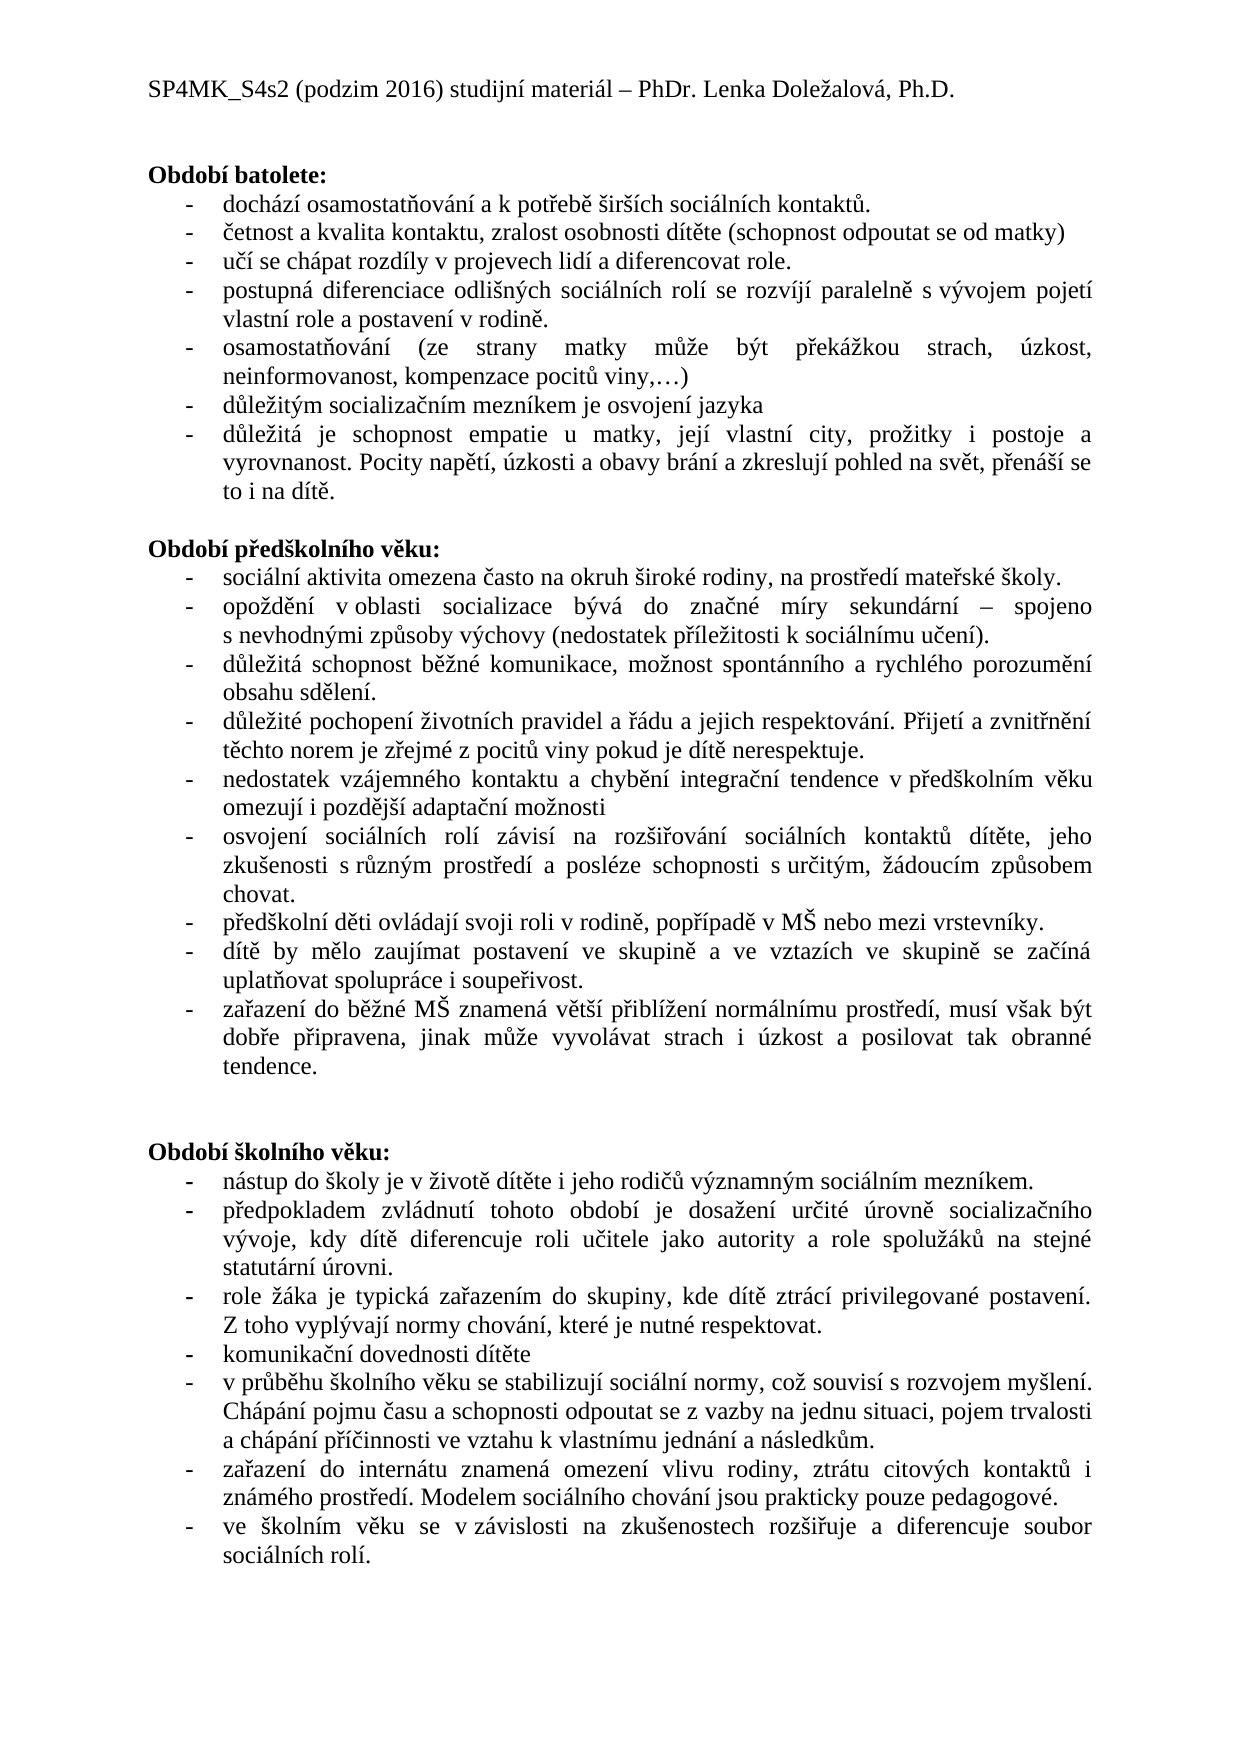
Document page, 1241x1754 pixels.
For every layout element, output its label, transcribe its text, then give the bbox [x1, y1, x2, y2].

list v průběhu školního věku se stabilizují sociální normy, což souvisí s rozvojem myšlení. Chápání pojmu času a schopnosti odpoutat se z vazby na jednu situaci, pojem trvalosti a chápání příčinnosti ve vztahu k vlastnímu jednání a následkům. [185, 1367, 1093, 1454]
list předškolní děti ovládají svoji roli v rodině, popřípadě v MŠ nebo mezi vrstevníky. [185, 907, 1093, 936]
subtitle důležitá je schopnost empatie u matky, její vlastní city, prožitky i postoje a vyrovnanost. Pocity napětí, úzkosti a obavy brání a zkreslují pohled na svět, přenáší se to i na dítě. [185, 419, 1093, 505]
list zařazení do internátu znamená omezení vlivu rodiny, ztrátu citových kontaktů i známého prostředí. Modelem sociálního chování jsou prakticky pouze pedagogové. [185, 1454, 1093, 1511]
subtitle osamostatňování (ze strany matky může být překážkou strach, úzkost, neinformovanost, kompenzace pocitů viny,…) [185, 332, 1093, 390]
list důležité pochopení životních pravidel a řádu a jejich respektování. Přijetí a zvnitřnění těchto norem je zřejmé z pocitů viny pokud je dítě nerespektuje. [185, 706, 1093, 764]
list sociální aktivita omezena často na okruh široké rodiny, na prostředí mateřské školy. [185, 562, 1093, 591]
list nástup do školy je v životě dítěte i jeho rodičů významným sociálním mezníkem. [185, 1166, 1093, 1195]
text Období předškolního věku: [148, 534, 1093, 562]
list ve školním věku se v závislosti na zkušenostech rozšiřuje a diferencuje soubor sociálních rolí. [185, 1511, 1093, 1569]
subtitle důležitým socializačním mezníkem je osvojení jazyka [185, 390, 1093, 419]
list nedostatek vzájemného kontaktu a chybění integrační tendence v předškolním věku omezují i pozdější adaptační možnosti [185, 764, 1093, 821]
list osvojení sociálních rolí závisí na rozšiřování sociálních kontaktů dítěte, jeho zkušenosti s různým prostředí a posléze schopnosti s určitým, žádoucím způsobem chovat. [185, 821, 1093, 907]
list role žáka je typická zařazením do skupiny, kde dítě ztrácí privilegované postavení. Z toho vyplývají normy chování, které je nutné respektovat. [185, 1281, 1093, 1339]
list dítě by mělo zaujímat postavení ve skupině a ve vztazích ve skupině se začíná uplatňovat spolupráce i soupeřivost. [185, 936, 1093, 994]
list předpokladem zvládnutí tohoto období je dosažení určité úrovně socializačního vývoje, kdy dítě diferencuje roli učitele jako autority a role spolužáků na stejné statutární úrovni. [185, 1195, 1093, 1281]
list opoždění v oblasti socializace bývá do značné míry sekundární – spojeno s nevhodnými způsoby výchovy (nedostatek příležitosti k sociálnímu učení). [185, 591, 1093, 649]
subtitle postupná diferenciace odlišných sociálních rolí se rozvíjí paralelně s vývojem pojetí vlastní role a postavení v rodině. [185, 275, 1093, 332]
subtitle Období batolete: [148, 160, 1093, 189]
subtitle dochází osamostatňování a k potřebě širších sociálních kontaktů. [185, 189, 1093, 217]
list důležitá schopnost běžné komunikace, možnost spontánního a rychlého porozumění obsahu sdělení. [185, 649, 1093, 706]
subtitle učí se chápat rozdíly v projevech lidí a diferencovat role. [185, 246, 1093, 275]
list komunikační dovednosti dítěte [185, 1339, 1093, 1367]
list zařazení do běžné MŠ znamená větší přiblížení normálnímu prostředí, musí však být dobře připravena, jinak může vyvolávat strach i úzkost a posilovat tak obranné tendence. [185, 994, 1093, 1080]
subtitle četnost a kvalita kontaktu, zralost osobnosti dítěte (schopnost odpoutat se od matky) [185, 217, 1093, 246]
text Období školního věku: [148, 1137, 1093, 1166]
